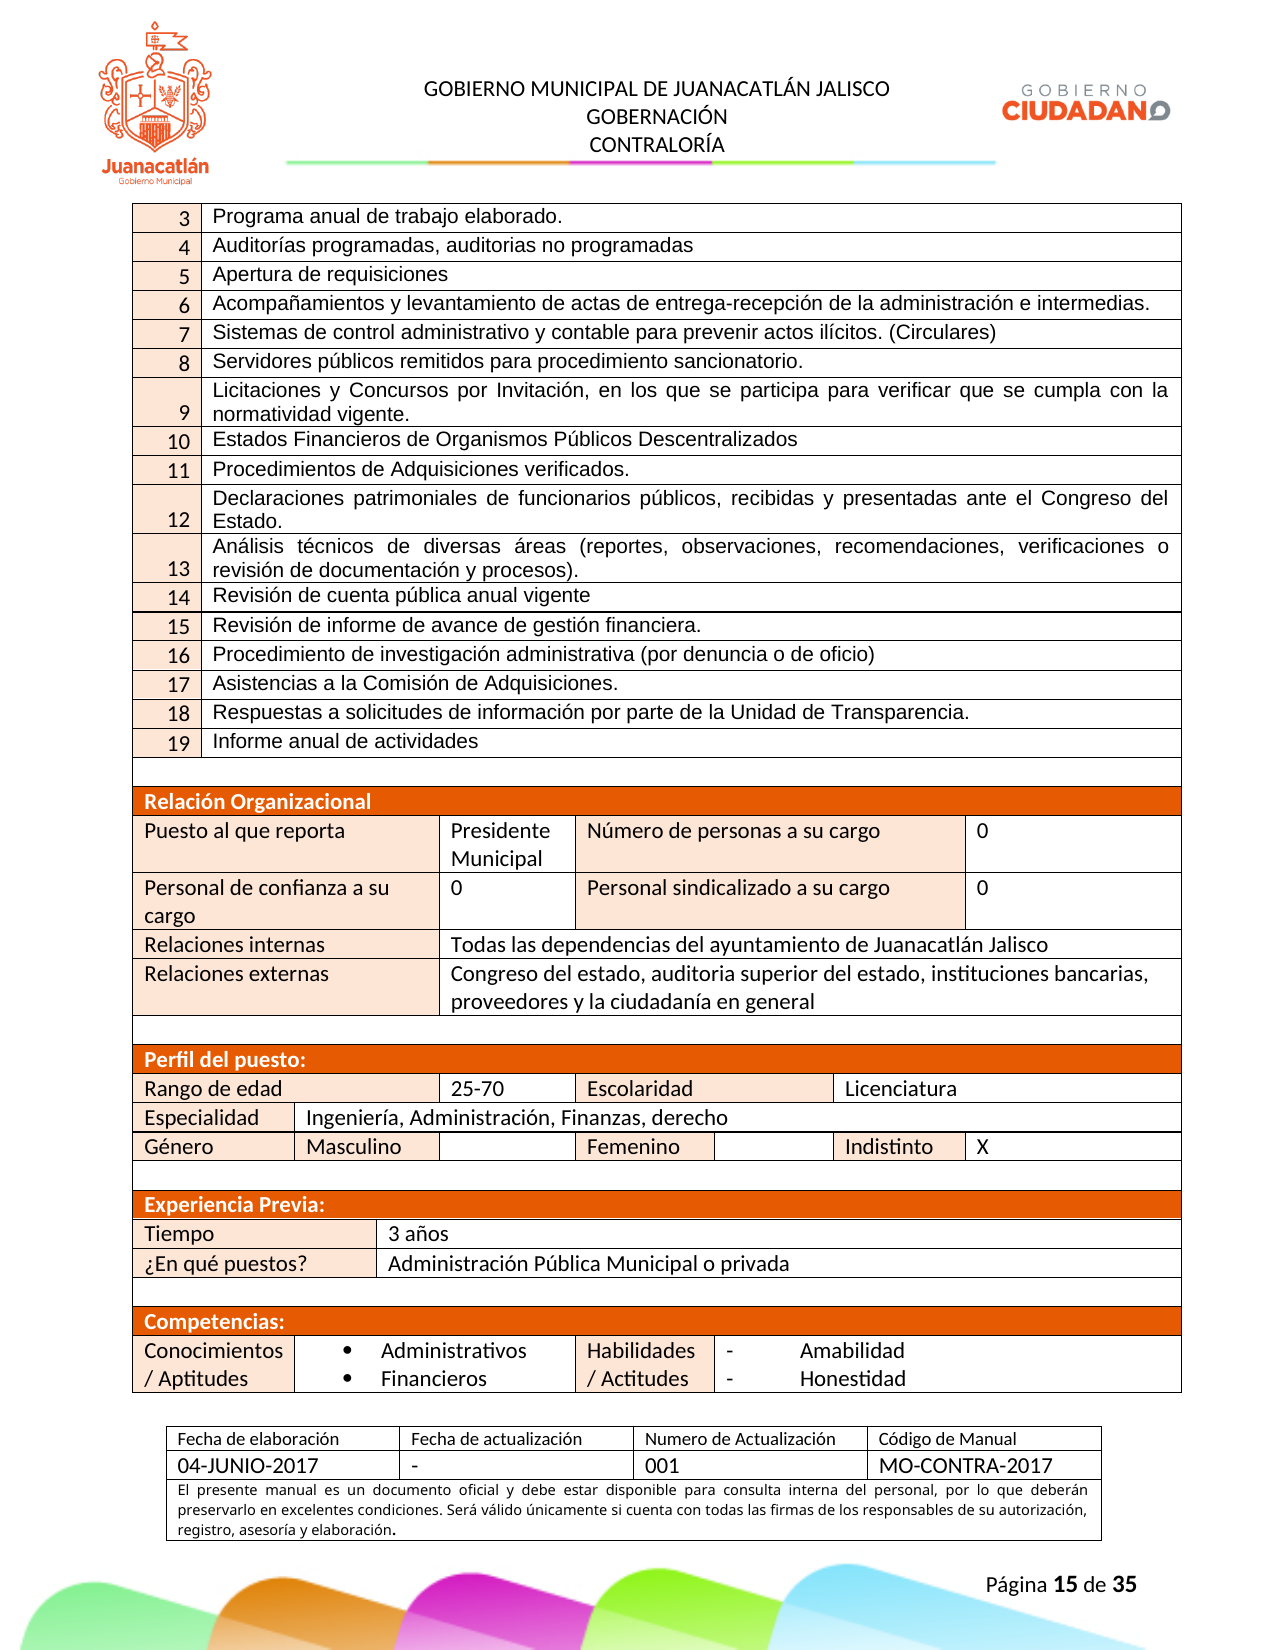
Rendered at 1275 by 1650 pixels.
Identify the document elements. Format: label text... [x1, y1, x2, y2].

table_cell Femenino [576, 1133, 714, 1160]
table_cell Relaciones externas [133, 959, 439, 1015]
table_cell Especialidad [133, 1103, 294, 1131]
table_cell 3 años [377, 1220, 1181, 1248]
table_cell Administración Pública Municipal o privada [377, 1249, 1181, 1277]
table_cell 6 [133, 291, 201, 319]
table_cell Informe anual de actividades [202, 729, 1181, 757]
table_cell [576, 1336, 714, 1392]
table_cell [133, 1278, 1181, 1306]
table_cell Indistinto [834, 1133, 965, 1160]
table_cell Licenciatura [834, 1074, 1181, 1102]
table_cell X [966, 1133, 1181, 1160]
table_cell [133, 1161, 1181, 1189]
table_cell Competencias: [133, 1307, 1181, 1335]
table_cell Todas las dependencias del ayuntamiento de Juanacatlán Jalisco [440, 930, 1181, 958]
table_cell Número de personas a su cargo [576, 816, 965, 872]
table_cell 0 [966, 816, 1181, 872]
picture [0, 0, 1275, 1650]
table_cell Licitaciones y Concursos por Invitación, en los que se participa para verificar que se cumpla con la normatividad vigente. [202, 378, 1181, 426]
table_cell Ingeniería, Administración, Finanzas, derecho [295, 1103, 1181, 1131]
table_cell 12 [133, 485, 201, 533]
table_cell Congreso del estado, auditoria superior del estado, instituciones bancarias, proveedores y la ciudadanía en general [440, 959, 1181, 1015]
table_cell Estados Financieros de Organismos Públicos Descentralizados [202, 427, 1181, 455]
table_cell Apertura de requisiciones [202, 262, 1181, 290]
table_cell Puesto al que reporta [133, 816, 439, 872]
table_cell Auditorías programadas, auditorias no programadas [202, 233, 1181, 261]
table_cell Análisis técnicos de diversas áreas (reportes, observaciones, recomendaciones, verificaciones o revisión de documentación y procesos). [202, 534, 1181, 582]
table_cell Tiempo [133, 1220, 376, 1248]
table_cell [133, 1336, 294, 1392]
table_cell Declaraciones patrimoniales de funcionarios públicos, recibidas y presentadas ante el Congreso del Estado. [202, 485, 1181, 533]
table_cell 14 [133, 583, 201, 611]
table_cell Respuestas a solicitudes de información por parte de la Unidad de Transparencia. [202, 700, 1181, 728]
table_cell 0 [966, 873, 1181, 929]
table_cell Relación Organizacional [133, 787, 1181, 815]
table_cell 4 [133, 233, 201, 261]
table_cell Revisión de cuenta pública anual vigente [202, 583, 1181, 611]
table_cell 5 [133, 262, 201, 290]
table_cell Personal de confianza a su cargo [133, 873, 439, 929]
table_cell 7 [133, 320, 201, 348]
table_cell 0 [440, 873, 575, 929]
table_cell Rango de edad [133, 1074, 439, 1102]
table_cell 11 [133, 456, 201, 484]
table_cell Revisión de informe de avance de gestión financiera. [202, 613, 1181, 640]
table_cell Procedimiento de investigación administrativa (por denuncia o de oficio) [202, 641, 1181, 669]
table_cell Perfil del puesto: [133, 1045, 1181, 1073]
table_cell Sistemas de control administrativo y contable para prevenir actos ilícitos. (Circulares) [202, 320, 1181, 348]
table_cell [133, 1016, 1181, 1044]
table_cell 9 [133, 378, 201, 426]
table_cell 16 [133, 641, 201, 669]
table_cell 19 [133, 729, 201, 757]
table_cell Relaciones internas [133, 930, 439, 958]
table_cell Personal sindicalizado a su cargo [576, 873, 965, 929]
table_cell Asistencias a la Comisión de Adquisiciones. [202, 671, 1181, 698]
table_cell 8 [133, 349, 201, 377]
table_cell 18 [133, 700, 201, 728]
table_cell Masculino [295, 1133, 439, 1160]
table_cell Experiencia Previa: [133, 1191, 1181, 1218]
table_cell [133, 758, 1181, 786]
table_cell Procedimientos de Adquisiciones verificados. [202, 456, 1181, 484]
table_cell Servidores públicos remitidos para procedimiento sancionatorio. [202, 349, 1181, 377]
table_cell 3 [133, 204, 201, 232]
table_cell 25-70 [440, 1074, 575, 1102]
table_cell [440, 1133, 575, 1160]
table_cell [715, 1133, 833, 1160]
table_cell 17 [133, 671, 201, 698]
table_cell Programa anual de trabajo elaborado. [202, 204, 1181, 232]
table_cell ¿En qué puestos? [133, 1249, 376, 1277]
table_cell Acompañamientos y levantamiento de actas de entrega-recepción de la administración e intermedias. [202, 291, 1181, 319]
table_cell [715, 1336, 1181, 1392]
table_cell 13 [133, 534, 201, 582]
table_cell Escolaridad [576, 1074, 833, 1102]
table_cell 10 [133, 427, 201, 455]
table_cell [295, 1336, 575, 1392]
table_cell Presidente Municipal [440, 816, 575, 872]
table_cell 15 [133, 613, 201, 640]
table_cell Género [133, 1133, 294, 1160]
